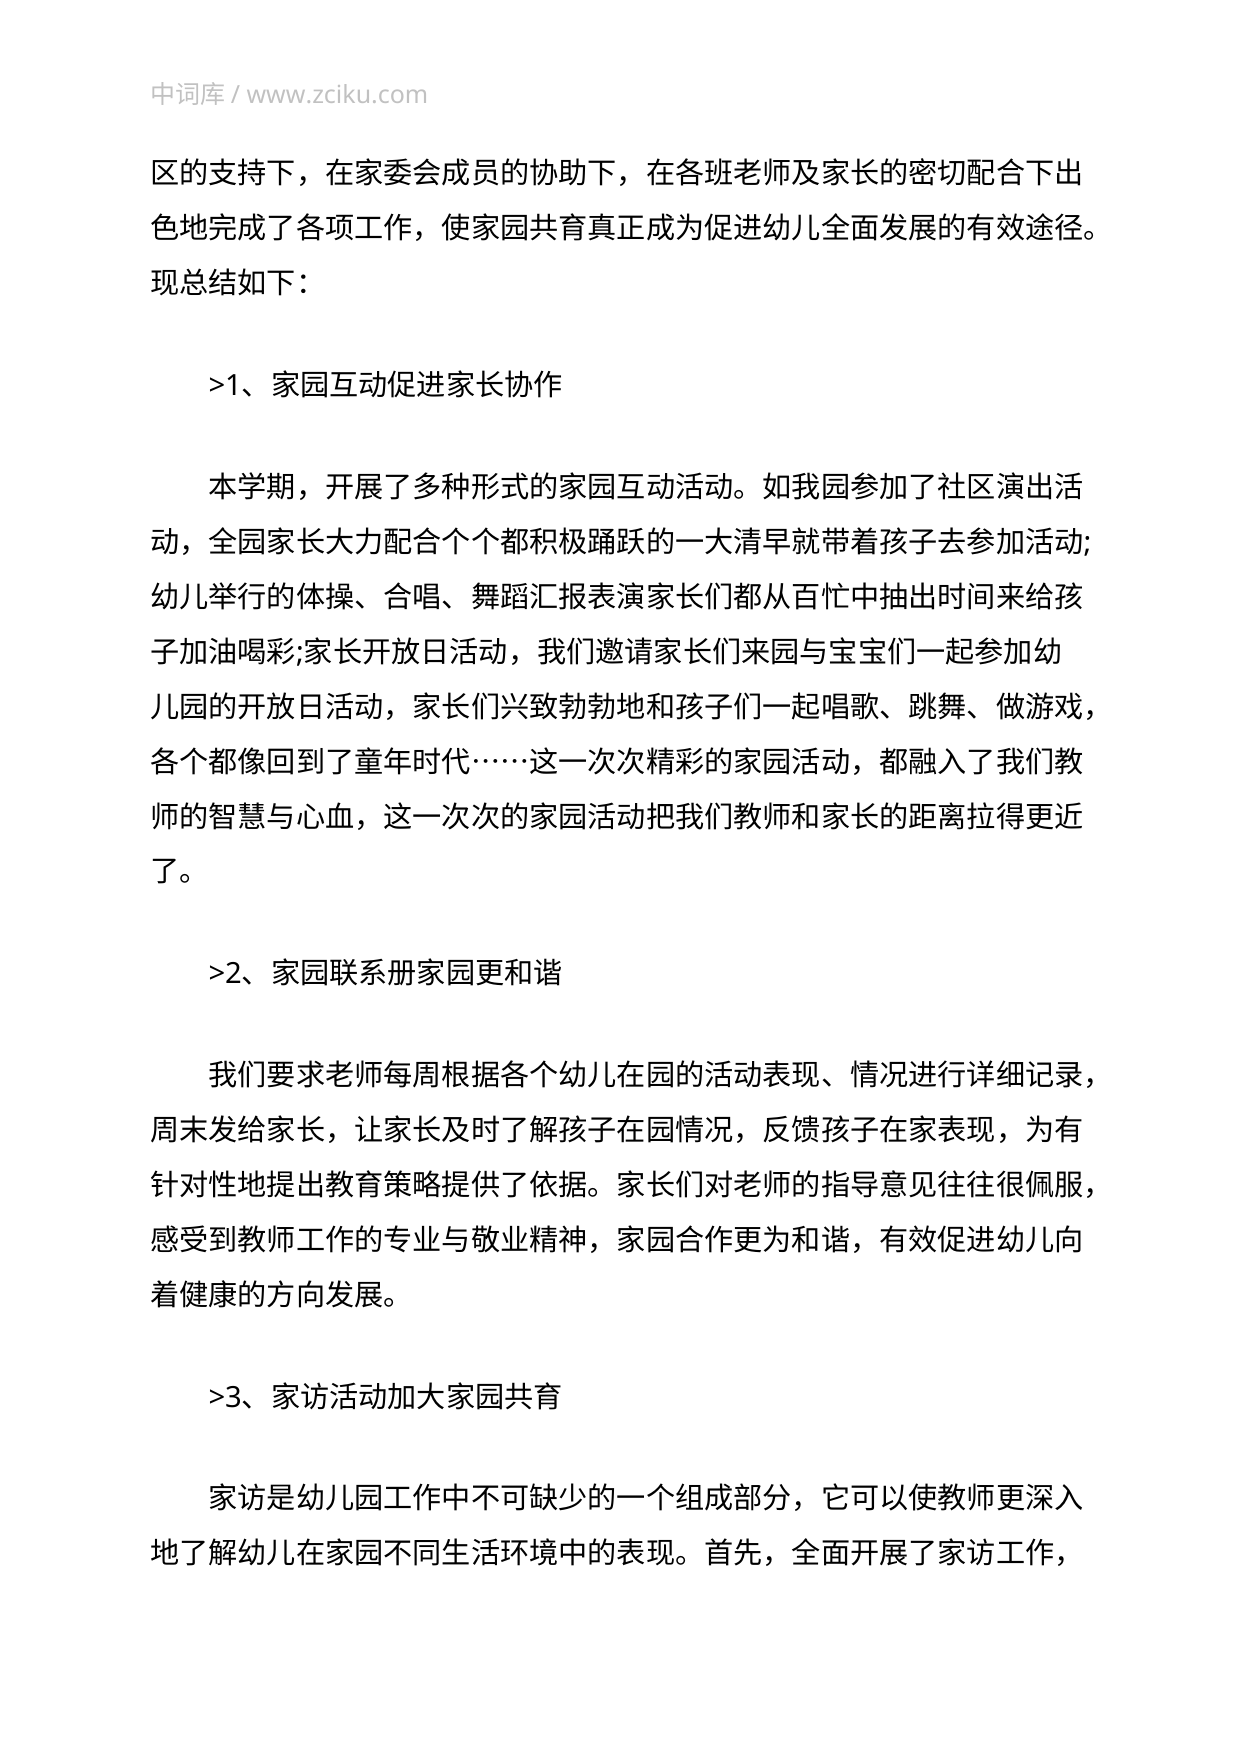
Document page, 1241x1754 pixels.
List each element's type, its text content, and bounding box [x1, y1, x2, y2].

text >3、家访活动加大家园共育 [150, 1373, 1090, 1416]
text >2、家园联系册家园更和谐 [150, 950, 1090, 992]
text 本学期，开展了多种形式的家园互动活动。如我园参加了社区演出活动，全园家长大力配合个个都积极踊跃的一大清早就带着孩子去参加活动;幼儿举行的体操、合唱、舞蹈汇报表演家长们都从百忙中抽出时间来给孩子加油喝彩;家长开放日活动，我们邀请家长们来园与宝宝们一起参加幼儿园的开放日活动，家长们兴致勃勃地和孩子们一起唱歌、跳舞、做游戏，各个都像回到了童年时代……这一次次精彩的家园活动，都融入了我们教师的智慧与心血，这一次次的家园活动把我们教师和家长的距离拉得更近了。 [150, 463, 1090, 890]
text 我们要求老师每周根据各个幼儿在园的活动表现、情况进行详细记录，周末发给家长，让家长及时了解孩子在园情况，反馈孩子在家表现，为有针对性地提出教育策略提供了依据。家长们对老师的指导意见往往很佩服，感受到教师工作的专业与敬业精神，家园合作更为和谐，有效促进幼儿向着健康的方向发展。 [150, 1052, 1090, 1314]
text >1、家园互动促进家长协作 [150, 362, 1090, 404]
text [150, 1475, 1090, 1572]
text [150, 150, 1090, 302]
